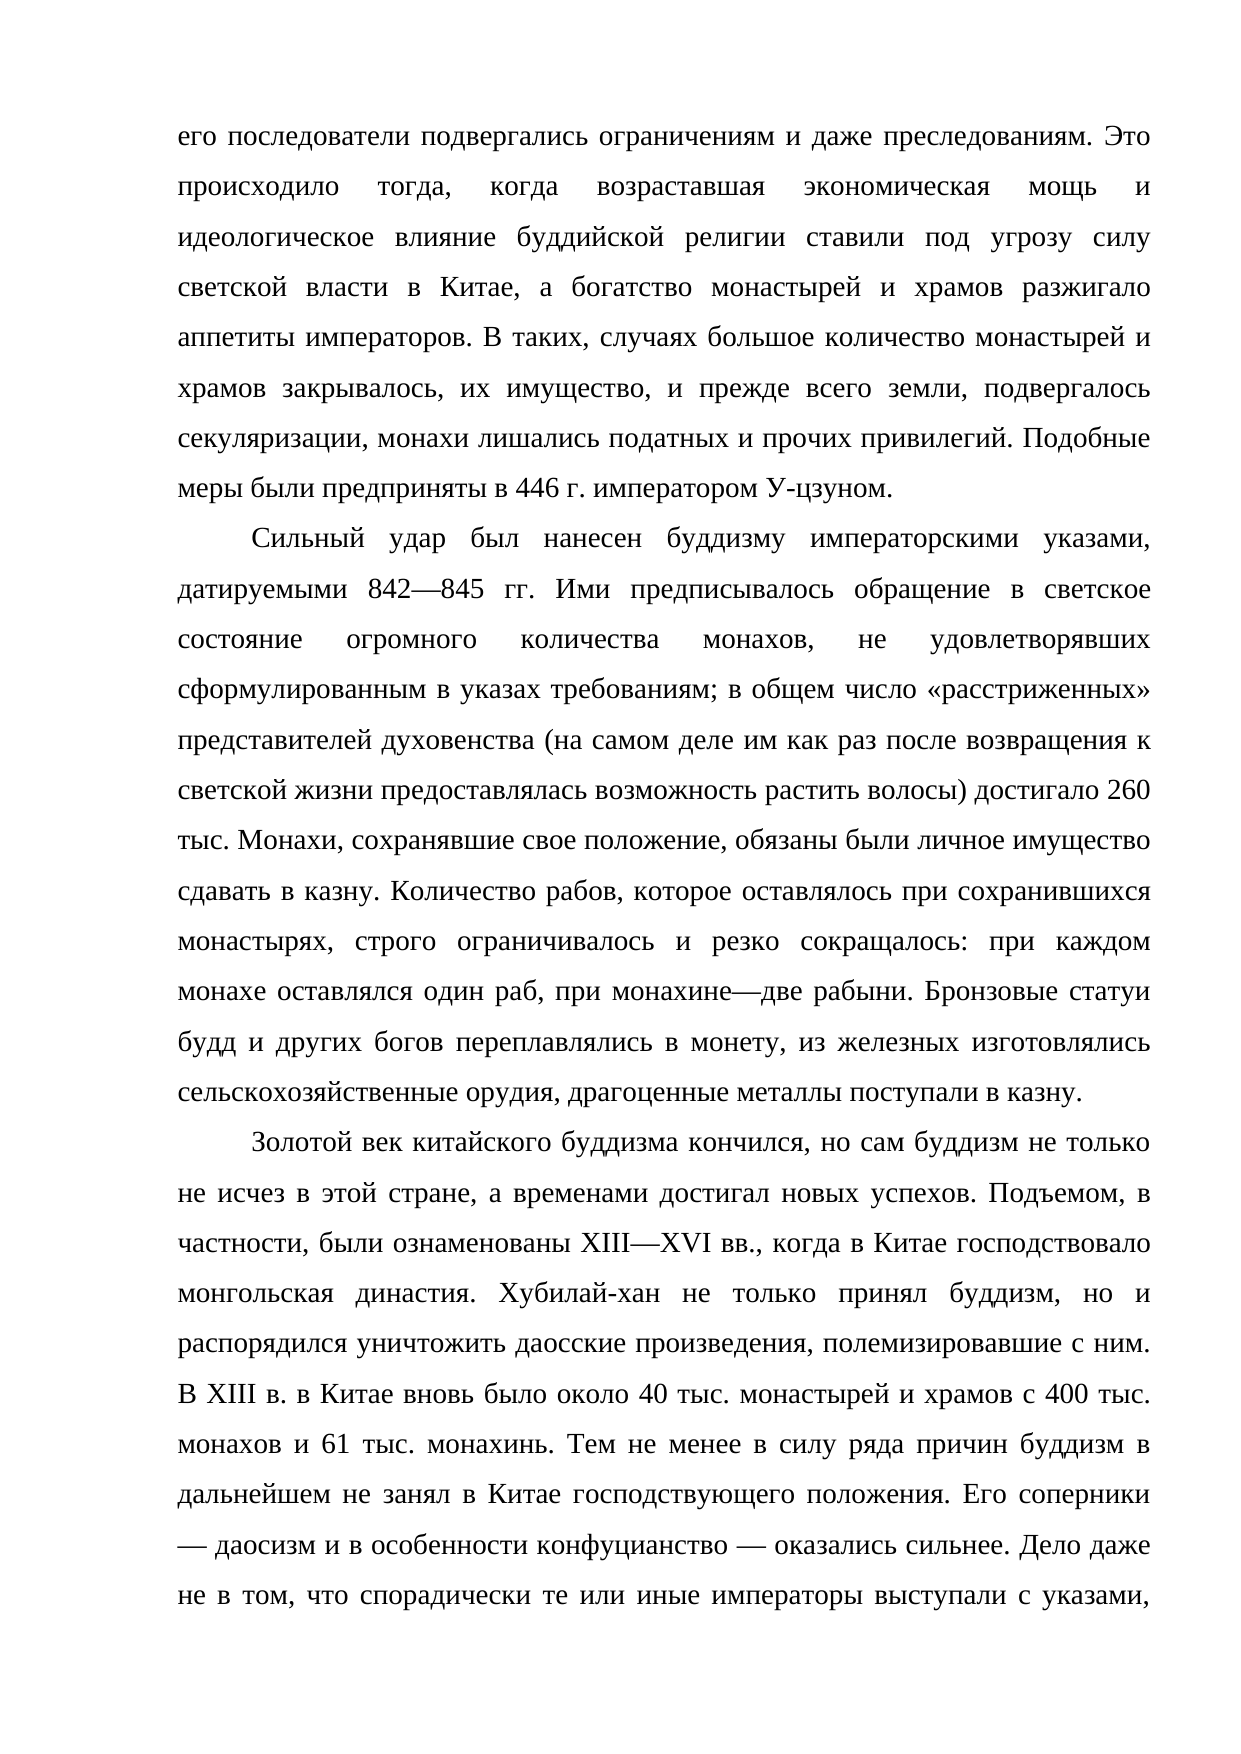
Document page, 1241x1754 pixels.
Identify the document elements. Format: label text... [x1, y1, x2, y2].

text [177, 1124, 1152, 1611]
text Сильный удар был нанесен буддизму императорскими указами, датируемыми 842—845 гг. Ими предписывалось обращение в светское состояние огромного количества монахов, не удовлетворявших сформулированным в указах требованиям; в общем число «расстриженных» представителей духовенства (на самом деле им как раз после возвращения к светской жизни предоставлялась возможность растить волосы) достигало 260 тыс. Монахи, сохранявшие свое положение, обязаны были личное имущество сдавать в казну. Количество рабов, которое оставлялось при сохранившихся монастырях, строго ограничивалось и резко сокращалось: при каждом монахе оставлялся один раб, при монахине—две рабыни. Бронзовые статуи будд и других богов переплавлялись в монету, из железных изготовлялись сельскохозяйственные орудия, драгоценные металлы поступали в казну. [177, 521, 1152, 1108]
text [177, 118, 1152, 504]
